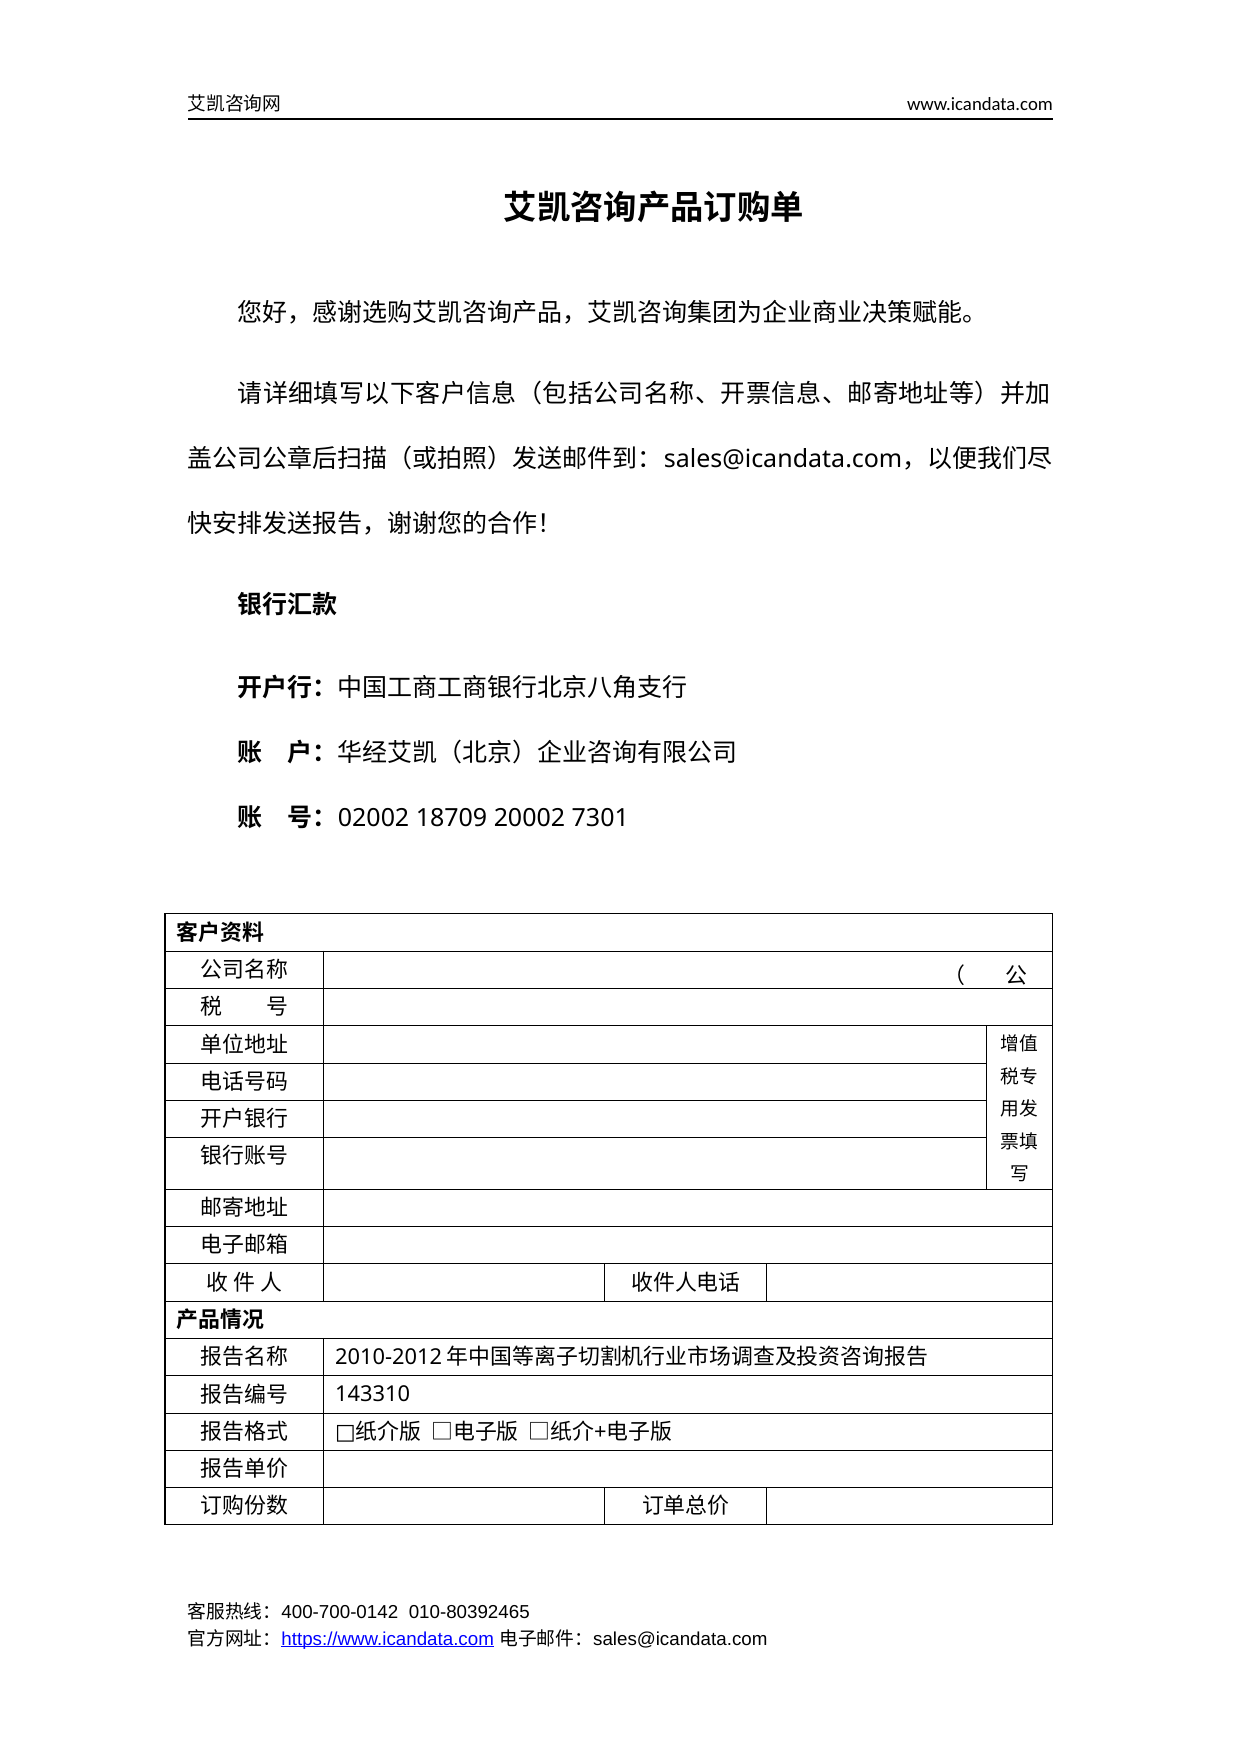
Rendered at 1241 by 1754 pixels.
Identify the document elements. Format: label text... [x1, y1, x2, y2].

table_cell [767, 1488, 1052, 1524]
table_cell [324, 1190, 1052, 1226]
table_cell 产品情况 [166, 1302, 1052, 1338]
table_cell [324, 989, 1052, 1025]
table_cell 收 件 人 [166, 1264, 323, 1301]
table_cell 2010-2012年中国等离子切割机行业市场调查及投资咨询报告 [324, 1339, 1052, 1375]
table_cell 报告格式 [166, 1414, 323, 1450]
table_cell [324, 1101, 986, 1137]
text 账 号：02002 18709 20002 7301 [187, 783, 1053, 848]
text 艾凯咨询产品订购单 [187, 172, 1053, 237]
text 请详细填写以下客户信息（包括公司名称、开票信息、邮寄地址等）并加盖公司公章后扫描（或拍照）发送邮件到：sales@icandata.com，以便我们尽快安排发送报告，谢谢您的合作！ [187, 359, 1053, 554]
table_cell [324, 1026, 986, 1062]
table_cell 报告单价 [166, 1451, 323, 1487]
table_cell 143310 [324, 1376, 1052, 1412]
table_header 客户资料 [166, 914, 1052, 951]
table_cell 收件人电话 [605, 1264, 766, 1301]
table_cell [324, 1264, 604, 1301]
table_cell 电子邮箱 [166, 1227, 323, 1263]
table_cell 订单总价 [605, 1488, 766, 1524]
table_cell 税 号 [166, 989, 323, 1025]
table_cell [324, 1488, 604, 1524]
table_cell [324, 952, 1052, 988]
text 开户行：中国工商工商银行北京八角支行 [187, 653, 1053, 718]
table_cell 公司名称 [166, 952, 323, 988]
table_cell [324, 1064, 986, 1100]
table_cell [324, 1138, 986, 1189]
table_cell 报告名称 [166, 1339, 323, 1375]
table_cell [324, 1451, 1052, 1487]
text 银行汇款 [187, 570, 1053, 635]
table_cell □纸介版 □电子版 □纸介+电子版 [324, 1414, 1052, 1450]
table_cell 单位地址 [166, 1026, 323, 1062]
table_cell 增值税专用发票填写 [987, 1026, 1052, 1189]
table_cell 报告编号 [166, 1376, 323, 1412]
text 您好，感谢选购艾凯咨询产品，艾凯咨询集团为企业商业决策赋能。 [187, 278, 1053, 343]
text 账 户：华经艾凯（北京）企业咨询有限公司 [187, 718, 1053, 783]
table_cell 邮寄地址 [166, 1190, 323, 1226]
table_cell [767, 1264, 1052, 1301]
table_cell [324, 1227, 1052, 1263]
table_cell 开户银行 [166, 1101, 323, 1137]
table_cell 银行账号 [166, 1138, 323, 1189]
table_cell 电话号码 [166, 1064, 323, 1100]
table_cell 订购份数 [166, 1488, 323, 1524]
